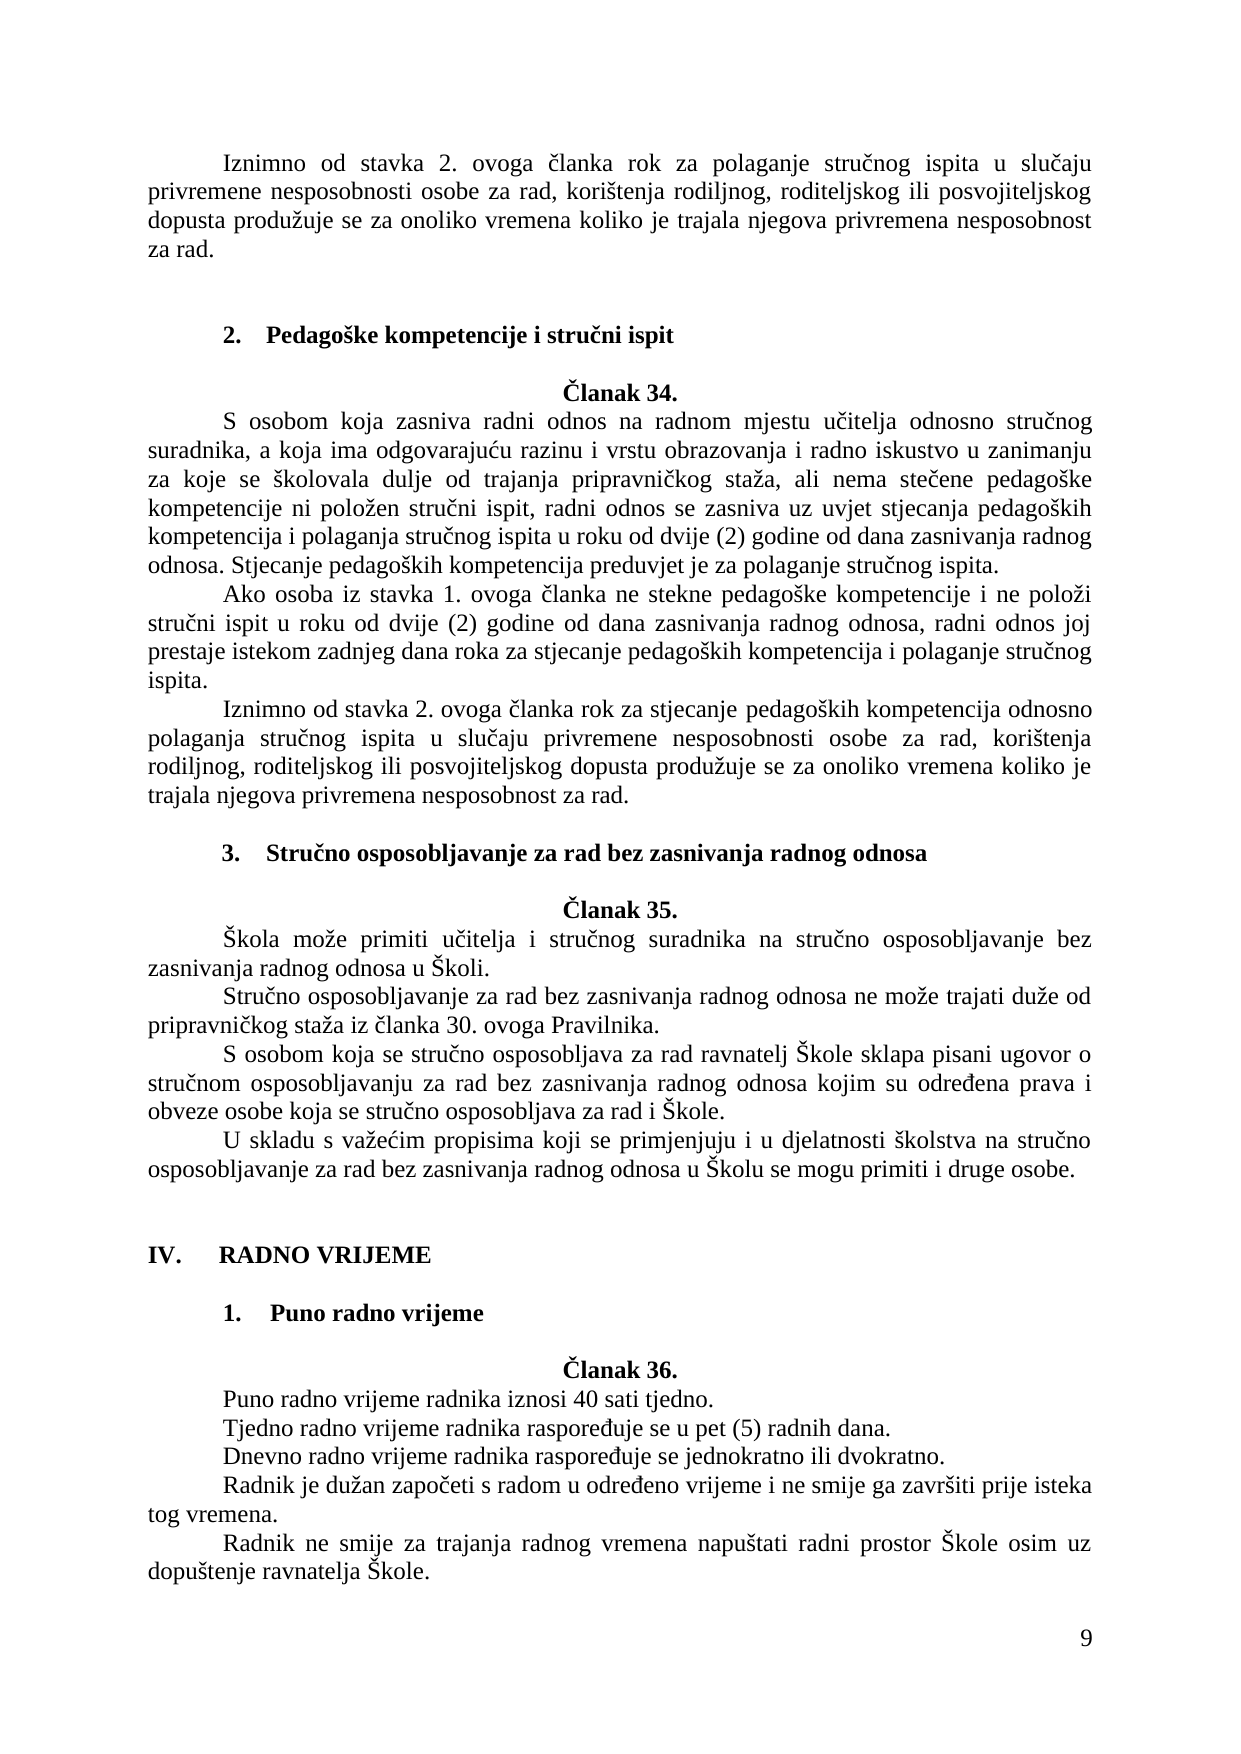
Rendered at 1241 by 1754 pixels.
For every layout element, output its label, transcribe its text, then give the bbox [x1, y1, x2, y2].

text Radnik ne smije za trajanja radnog vremena napuštati radni prostor Škole osim uz dopuštenje ravnatelja Škole. [148, 1528, 1093, 1585]
text Tjedno radno vrijeme radnika raspoređuje se u pet (5) radnih dana. [148, 1413, 1093, 1441]
text Ako osoba iz stavka 1. ovoga članka ne stekne pedagoške kompetencije i ne položi stručni ispit u roku od dvije (2) godine od dana zasnivanja radnog odnosa, radni odnos joj prestaje istekom zadnjeg dana roka za stjecanje pedagoških kompetencija i polaganje stručnog ispita. [148, 579, 1093, 694]
text Škola može primiti učitelja i stručnog suradnika na stručno osposobljavanje bez zasnivanja radnog odnosa u Školi. [148, 924, 1093, 981]
text Dnevno radno vrijeme radnika raspoređuje se jednokratno ili dvokratno. [148, 1441, 1093, 1470]
text U skladu s važećim propisima koji se primjenjuju i u djelatnosti školstva na stručno osposobljavanje za rad bez zasnivanja radnog odnosa u Školu se mogu primiti i druge osobe. [148, 1125, 1093, 1183]
list RADNO VRIJEME [148, 1240, 1093, 1269]
list Stručno osposobljavanje za rad bez zasnivanja radnog odnosa [221, 838, 1093, 866]
list Pedagoške kompetencije i stručni ispit [223, 320, 1093, 349]
text Članak 34. [148, 378, 1093, 406]
text Iznimno od stavka 2. ovoga članka rok za stjecanje pedagoških kompetencija odnosno polaganja stručnog ispita u slučaju privremene nesposobnosti osobe za rad, korištenja rodiljnog, roditeljskog ili posvojiteljskog dopusta produžuje se za onoliko vremena koliko je trajala njegova privremena nesposobnost za rad. [148, 694, 1093, 809]
list Puno radno vrijeme [223, 1298, 1093, 1326]
text Puno radno vrijeme radnika iznosi 40 sati tjedno. [148, 1384, 1093, 1413]
text S osobom koja zasniva radni odnos na radnom mjestu učitelja odnosno stručnog suradnika, a koja ima odgovarajuću razinu i vrstu obrazovanja i radno iskustvo u zanimanju za koje se školovala dulje od trajanja pripravničkog staža, ali nema stečene pedagoške kompetencije ni položen stručni ispit, radni odnos se zasniva uz uvjet stjecanja pedagoških kompetencija i polaganja stručnog ispita u roku od dvije (2) godine od dana zasnivanja radnog odnosa. Stjecanje pedagoških kompetencija preduvjet je za polaganje stručnog ispita. [148, 406, 1093, 579]
text Radnik je dužan započeti s radom u određeno vrijeme i ne smije ga završiti prije isteka tog vremena. [148, 1470, 1093, 1528]
text S osobom koja se stručno osposobljava za rad ravnatelj Škole sklapa pisani ugovor o stručnom osposobljavanju za rad bez zasnivanja radnog odnosa kojim su određena prava i obveze osobe koja se stručno osposobljava za rad i Škole. [148, 1039, 1093, 1125]
text Stručno osposobljavanje za rad bez zasnivanja radnog odnosa ne može trajati duže od pripravničkog staža iz članka 30. ovoga Pravilnika. [148, 981, 1093, 1039]
text Članak 35. [148, 895, 1093, 924]
text Članak 36. [148, 1355, 1093, 1384]
text Iznimno od stavka 2. ovoga članka rok za polaganje stručnog ispita u slučaju privremene nesposobnosti osobe za rad, korištenja rodiljnog, roditeljskog ili posvojiteljskog dopusta produžuje se za onoliko vremena koliko je trajala njegova privremena nesposobnost za rad. [148, 148, 1093, 263]
